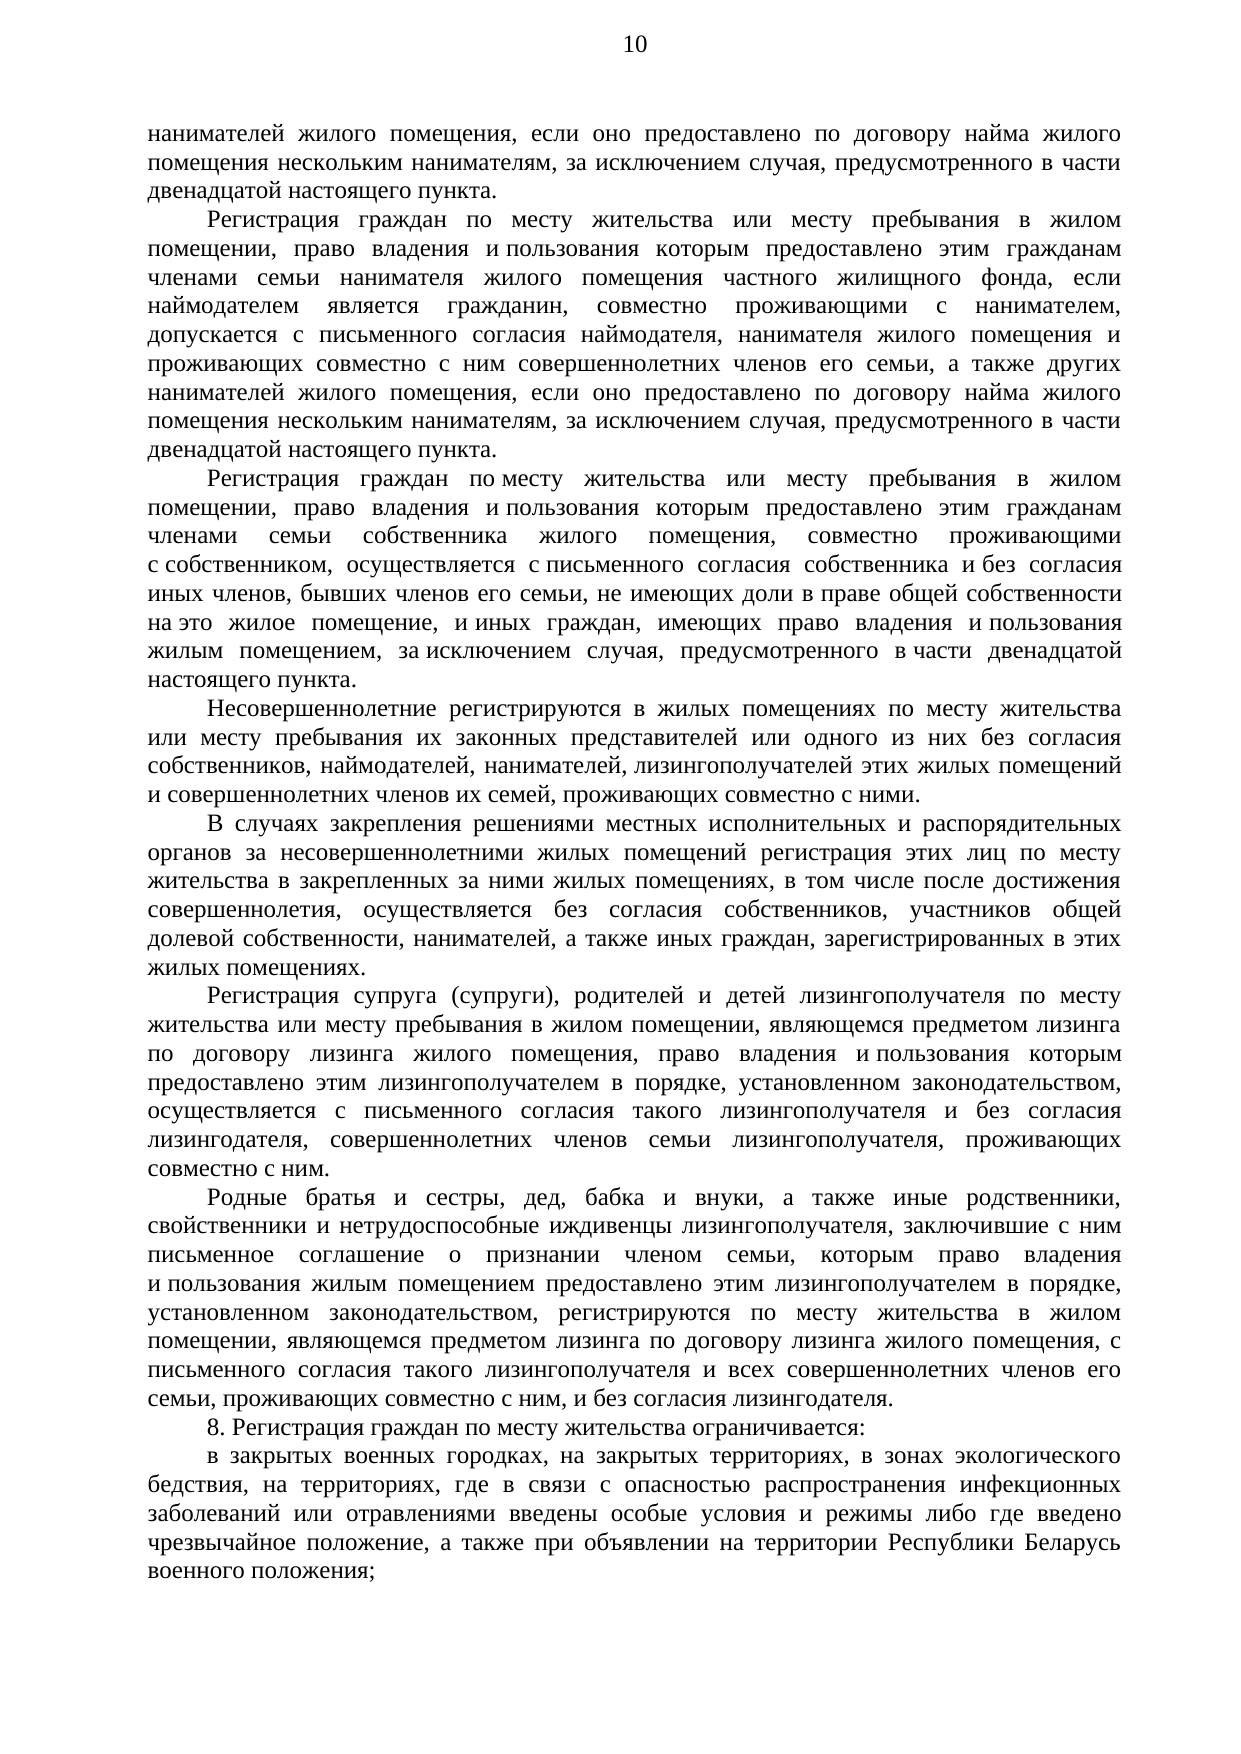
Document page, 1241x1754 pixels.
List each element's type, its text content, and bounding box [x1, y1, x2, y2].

text Регистрация граждан по месту жительства или месту пребывания в жилом помещении, право владения и пользования которым предоставлено этим гражданам членами семьи собственника жилого помещения, совместно проживающими с собственником, осуществляется с письменного согласия собственника и без согласия иных членов, бывших членов его семьи, не имеющих доли в праве общей собственности на это жилое помещение, и иных граждан, имеющих право владения и пользования жилым помещением, за исключением случая, предусмотренного в части двенадцатой настоящего пункта. [147, 463, 1122, 693]
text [147, 118, 1122, 204]
text Родные братья и сестры, дед, бабка и внуки, а также иные родственники, свойственники и нетрудоспособные иждивенцы лизингополучателя, заключившие с ним письменное соглашение о признании членом семьи, которым право владения и пользования жилым помещением предоставлено этим лизингополучателем в порядке, установленном законодательством, регистрируются по месту жительства в жилом помещении, являющемся предметом лизинга по договору лизинга жилого помещения, с письменного согласия такого лизингополучателя и всех совершеннолетних членов его семьи, проживающих совместно с ним, и без согласия лизингодателя. [147, 1182, 1122, 1412]
text Регистрация граждан по месту жительства или месту пребывания в жилом помещении, право владения и пользования которым предоставлено этим гражданам членами семьи нанимателя жилого помещения частного жилищного фонда, если наймодателем является гражданин, совместно проживающими с нанимателем, допускается с письменного согласия наймодателя, нанимателя жилого помещения и проживающих совместно с ним совершеннолетних членов его семьи, а также других нанимателей жилого помещения, если оно предоставлено по договору найма жилого помещения нескольким нанимателям, за исключением случая, предусмотренного в части двенадцатой настоящего пункта. [147, 204, 1122, 463]
text В случаях закрепления решениями местных исполнительных и распорядительных органов за несовершеннолетними жилых помещений регистрация этих лиц по месту жительства в закрепленных за ними жилых помещениях, в том числе после достижения совершеннолетия, осуществляется без согласия собственников, участников общей долевой собственности, нанимателей, а также иных граждан, зарегистрированных в этих жилых помещениях. [147, 808, 1122, 981]
text 8. Регистрация граждан по месту жительства ограничивается: [147, 1412, 1122, 1441]
text Несовершеннолетние регистрируются в жилых помещениях по месту жительства или месту пребывания их законных представителей или одного из них без согласия собственников, наймодателей, нанимателей, лизингополучателей этих жилых помещений и совершеннолетних членов их семей, проживающих совместно с ними. [147, 693, 1122, 808]
text в закрытых военных городках, на закрытых территориях, в зонах экологического бедствия, на территориях, где в связи с опасностью распространения инфекционных заболеваний или отравлениями введены особые условия и режимы либо где введено чрезвычайное положение, а также при объявлении на территории Республики Беларусь военного положения; [147, 1441, 1122, 1584]
text Регистрация супруга (супруги), родителей и детей лизингополучателя по месту жительства или месту пребывания в жилом помещении, являющемся предметом лизинга по договору лизинга жилого помещения, право владения и пользования которым предоставлено этим лизингополучателем в порядке, установленном законодательством, осуществляется с письменного согласия такого лизингополучателя и без согласия лизингодателя, совершеннолетних членов семьи лизингополучателя, проживающих совместно с ним. [147, 981, 1122, 1182]
